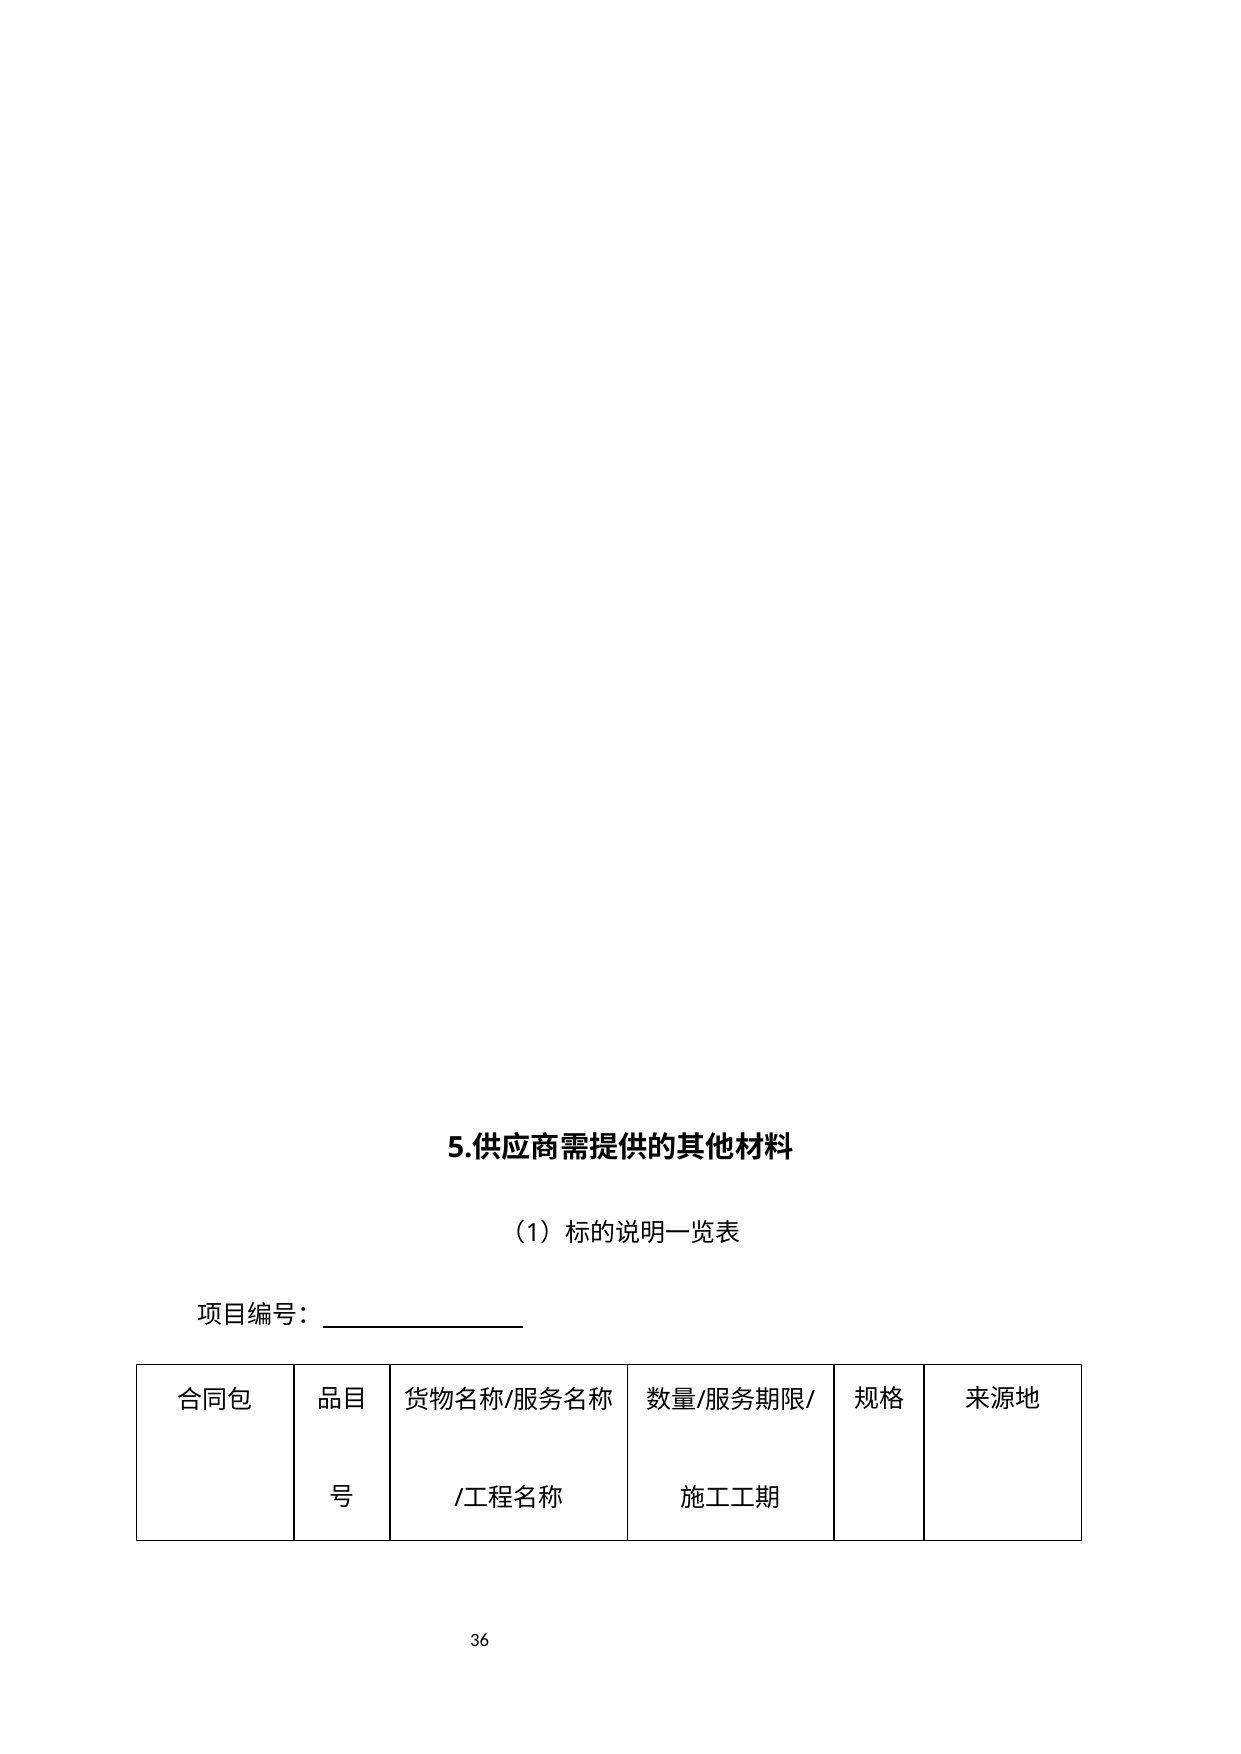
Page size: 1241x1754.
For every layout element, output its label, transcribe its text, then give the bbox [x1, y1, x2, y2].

table_header 数量/服务期限/施工工期 [628, 1365, 833, 1540]
table_header 合同包 [137, 1365, 293, 1540]
text （1）标的说明一览表 [148, 1198, 1093, 1263]
text 项目编号： [148, 1282, 1093, 1347]
table_header 来源地 [925, 1365, 1081, 1540]
text 5.供应商需提供的其他材料 [148, 1112, 1093, 1177]
table_header 货物名称/服务名称/工程名称 [391, 1365, 627, 1540]
table_header 规格 [835, 1365, 923, 1540]
table_header 品目号 [295, 1365, 389, 1540]
